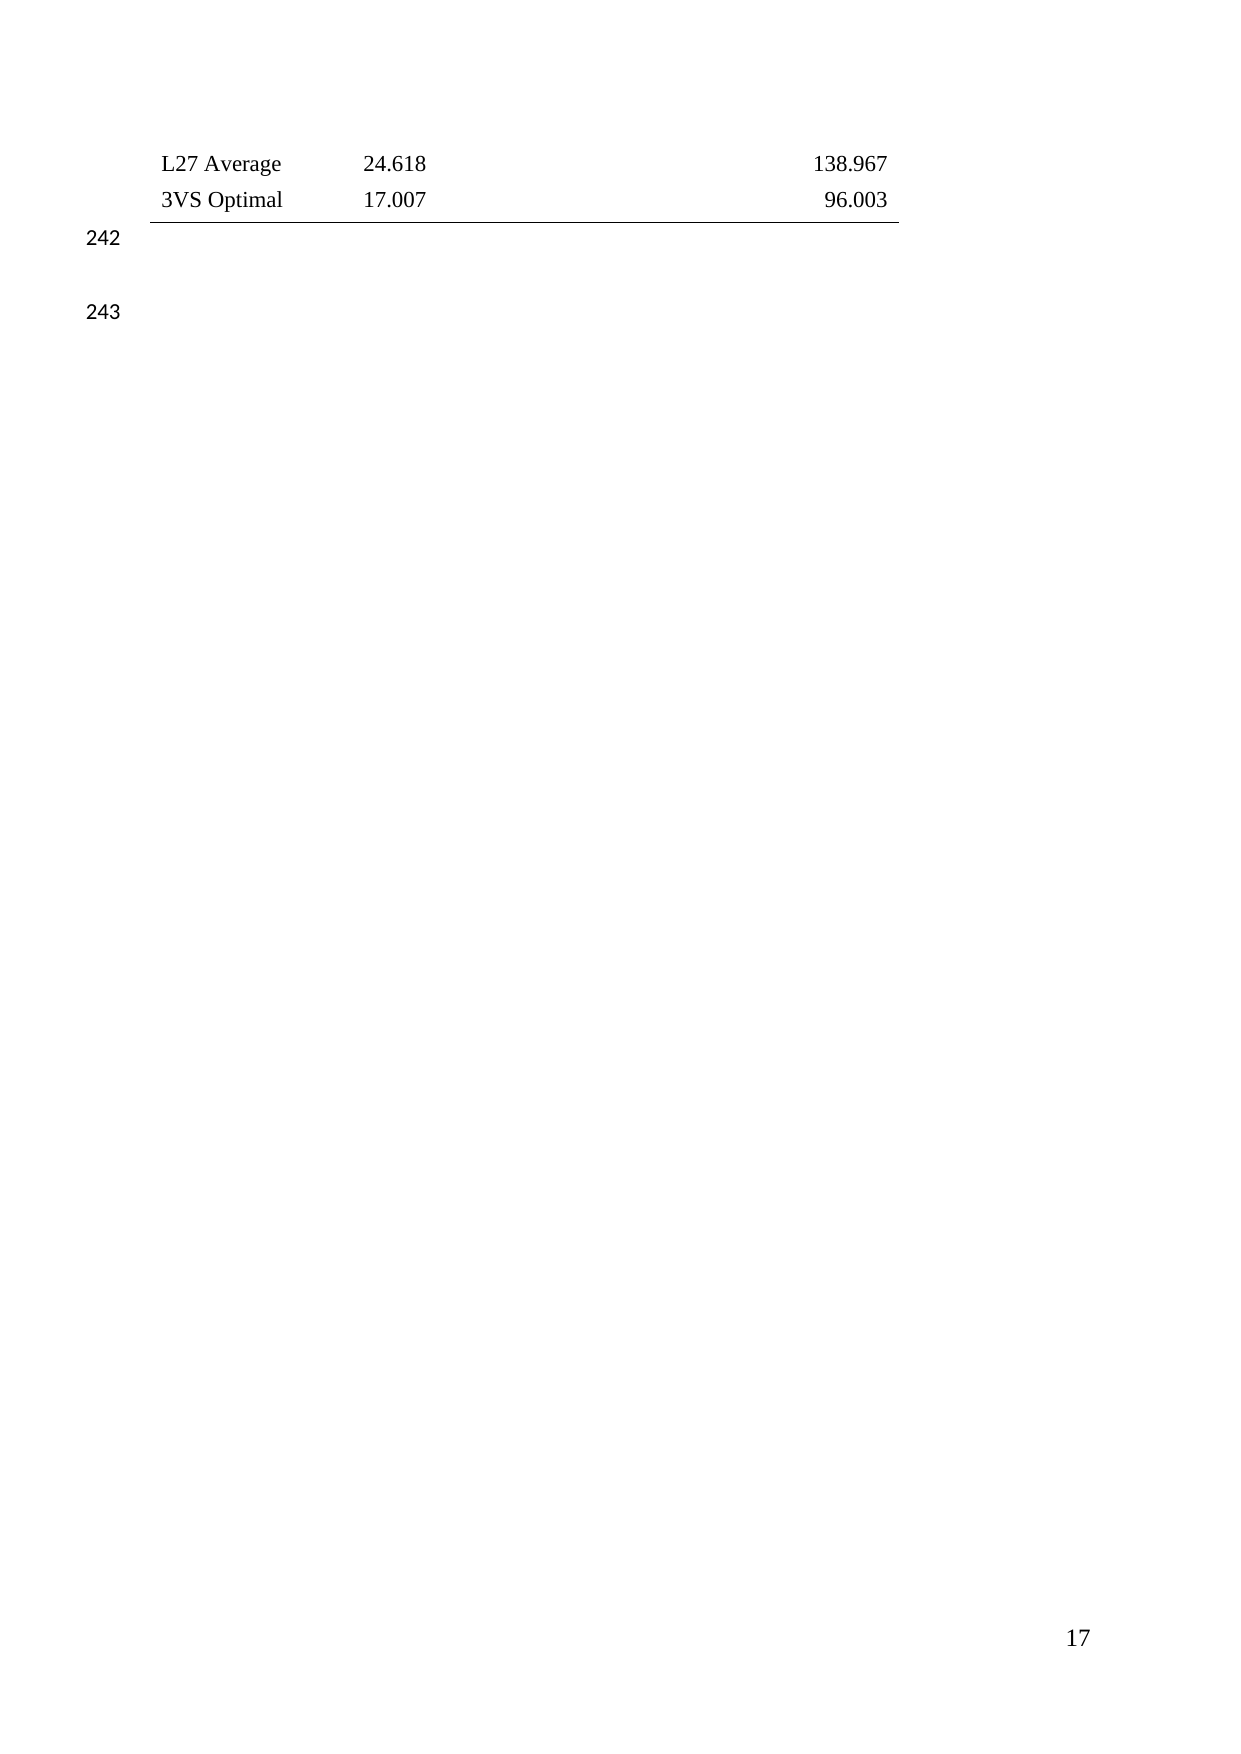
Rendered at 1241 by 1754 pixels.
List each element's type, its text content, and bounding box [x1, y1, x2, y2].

table_cell 138.967 [614, 150, 898, 186]
table_cell L27 Average [150, 150, 352, 186]
table_cell 17.007 [352, 186, 614, 222]
table_cell 24.618 [352, 150, 614, 186]
table_cell 96.003 [614, 186, 898, 222]
table_cell 3VS Optimal [150, 186, 352, 222]
